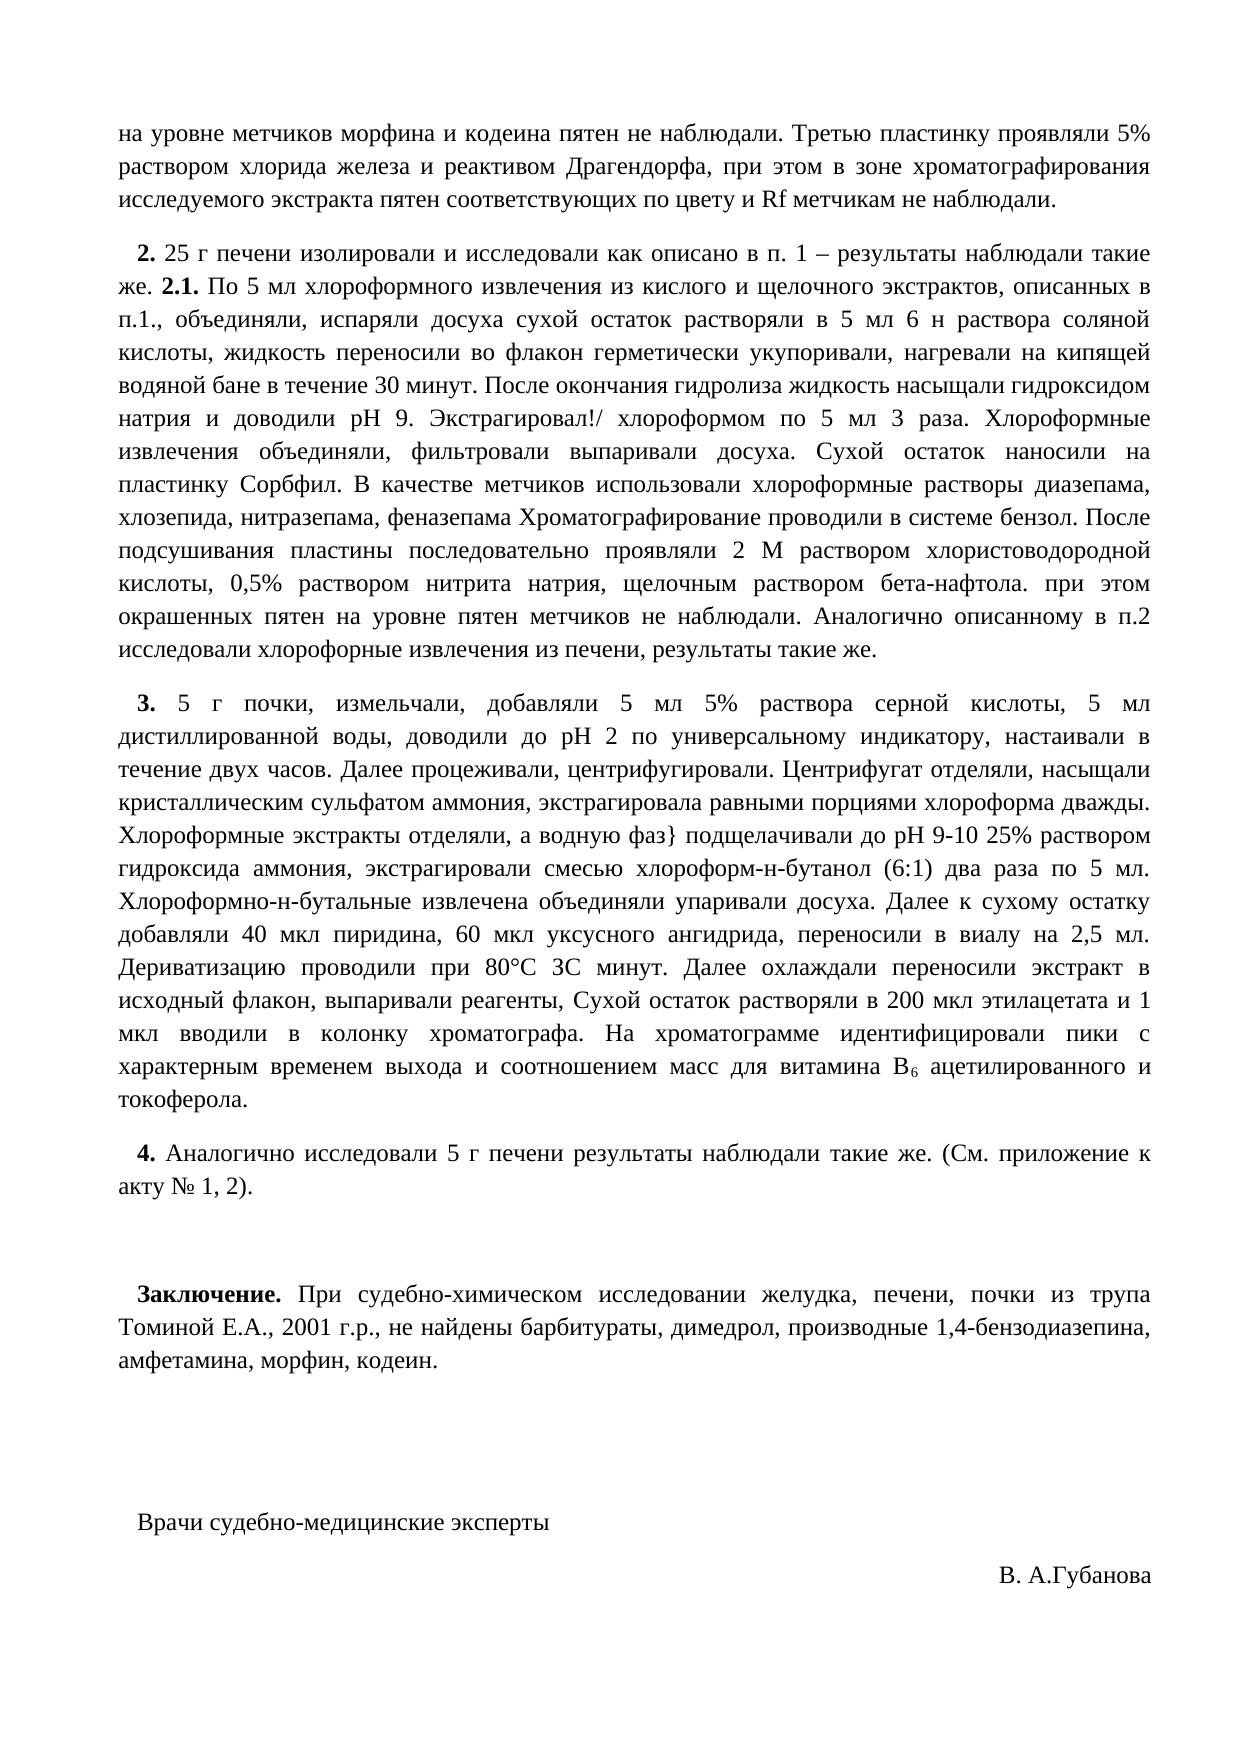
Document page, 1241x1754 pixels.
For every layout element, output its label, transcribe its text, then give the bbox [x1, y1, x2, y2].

text 2. печени изолировали и исследовали как описано в п. 1 – результаты наблюдали такие же. 2.1. По 5 мл хлороформного извлечения из кислого и щелочного экстрактов, описанных в п.1., объединяли, испаряли досуха сухой остаток растворяли в 5 мл 6 н раствора соляной кислоты, жидкость переносили во флакон герметически укупоривали, нагревали на кипящей водяной бане в течение 30 минут. После окончания гидролиза жидкость насыщали гидроксидом натрия и доводили рН 9. Экстрагировал!/ хлороформом по 5 мл 3 раза. Хлороформные извлечения объединяли, фильтровали выпаривали досуха. Сухой остаток наносили на пластинку Сорбфил. В качестве метчиков использовали хлороформные растворы диазепама, хлозепида, нитразепама, феназепама Хроматографирование проводили в системе бензол. После подсушивания пластины последовательно проявляли раствором хлористоводородной кислоты, 0,5% раствором нитрита натрия, щелочным раствором бета-нафтола. при этом окрашенных пятен на уровне пятен метчиков не наблюдали. Аналогично описанному в п.2 исследовали хлорофорные извлечения из печени, результаты такие же. [118, 238, 1152, 663]
text Заключение. При судебно-химическом исследовании желудка, печени, почки из трупа Томиной Е.А., 2001 г.р., не найдены барбитураты, димедрол, производные 1,4-бензодиазепина, амфетамина, морфин, кодеин. [118, 1279, 1152, 1374]
text Врачи судебно-медицинские эксперты [118, 1507, 1152, 1535]
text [118, 118, 1152, 213]
text В. А.Губанова [118, 1560, 1152, 1589]
text 4. Аналогично исследовали печени результаты наблюдали такие же. (См. приложение к акту № 1, 2). [118, 1138, 1152, 1200]
text 3. почки, измельчали, добавляли 5 мл 5% раствора серной кислоты, 5 мл дистиллированной воды, доводили до рН 2 по универсальному индикатору, настаивали в течение двух часов. Далее процеживали, центрифугировали. Центрифугат отделяли, насыщали кристаллическим сульфатом аммония, экстрагировала равными порциями хлороформа дважды. Хлороформные экстракты отделяли, а водную фаз} подщелачивали до рН 9-10 25% раствором гидроксида аммония, экстрагировали смесью хлороформ-н-бутанол (6:1) два раза по 5 мл. Хлороформно-н-бутальные извлечена объединяли упаривали досуха. Далее к сухому остатку добавляли 40 мкл пиридина, 60 мкл уксусного ангидрида, переносили в виалу на 2,5 мл. Дериватизацию проводили при 80°С ЗС минут. Далее охлаждали переносили экстракт в исходный флакон, выпаривали реагенты, Cyxoй остаток растворяли в 200 мкл этилацетата и 1 мкл вводили в колонку хроматографа. На хроматограмме идентифицировали пики с характерным временем выхода и соотношением масс для витамина В6 ацетилированного и токоферола. [118, 688, 1152, 1113]
